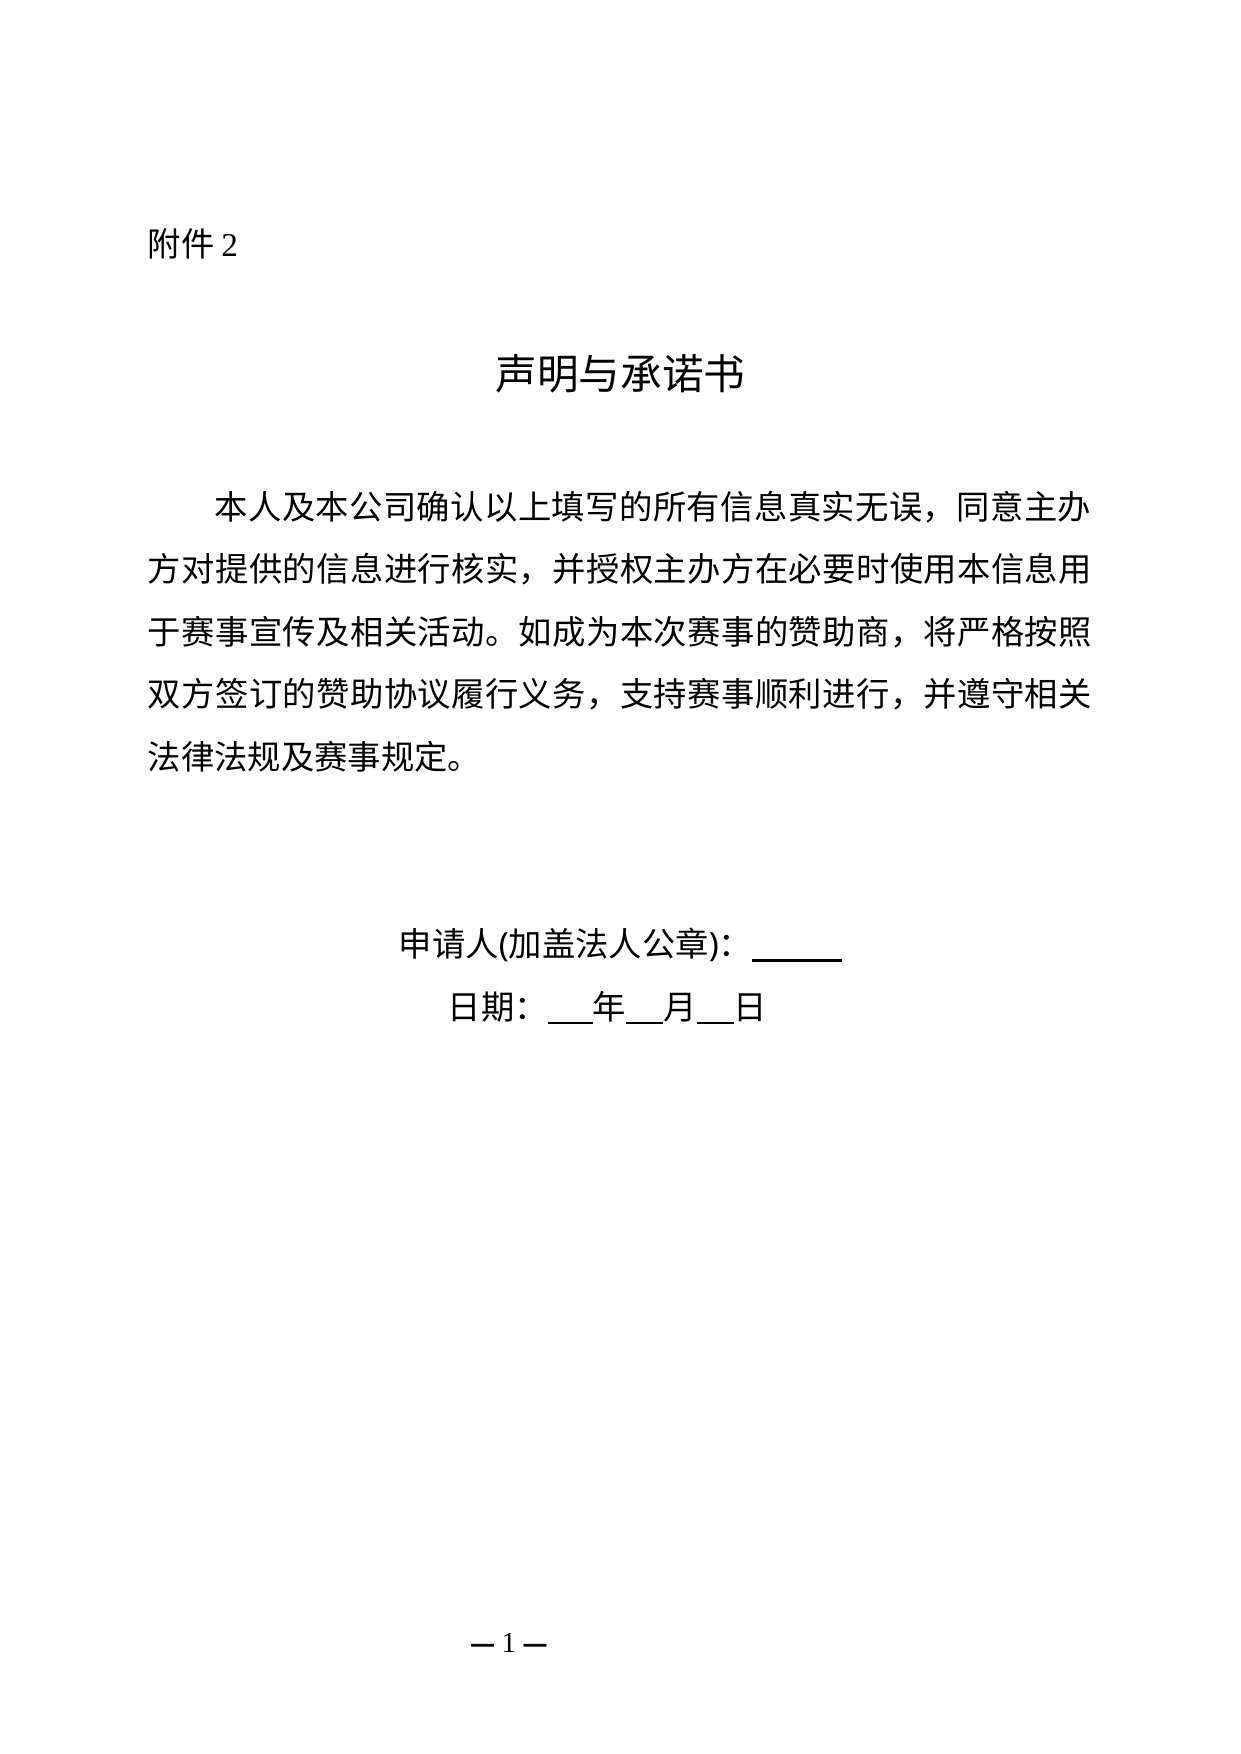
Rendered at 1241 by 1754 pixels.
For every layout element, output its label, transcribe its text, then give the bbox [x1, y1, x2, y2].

text 本人及本公司确认以上填写的所有信息真实无误，同意主办方对提供的信息进行核实，并授权主办方在必要时使用本信息用于赛事宣传及相关活动。如成为本次赛事的赞助商，将严格按照双方签订的赞助协议履行义务，支持赛事顺利进行，并遵守相关法律法规及赛事规定。 [148, 469, 1092, 782]
text 申请人(加盖法人公章)： [148, 907, 959, 969]
text 日期： 年 月 日 [148, 969, 959, 1032]
text 声明与承诺书 [148, 339, 1092, 404]
text 附件2 [148, 209, 1092, 274]
